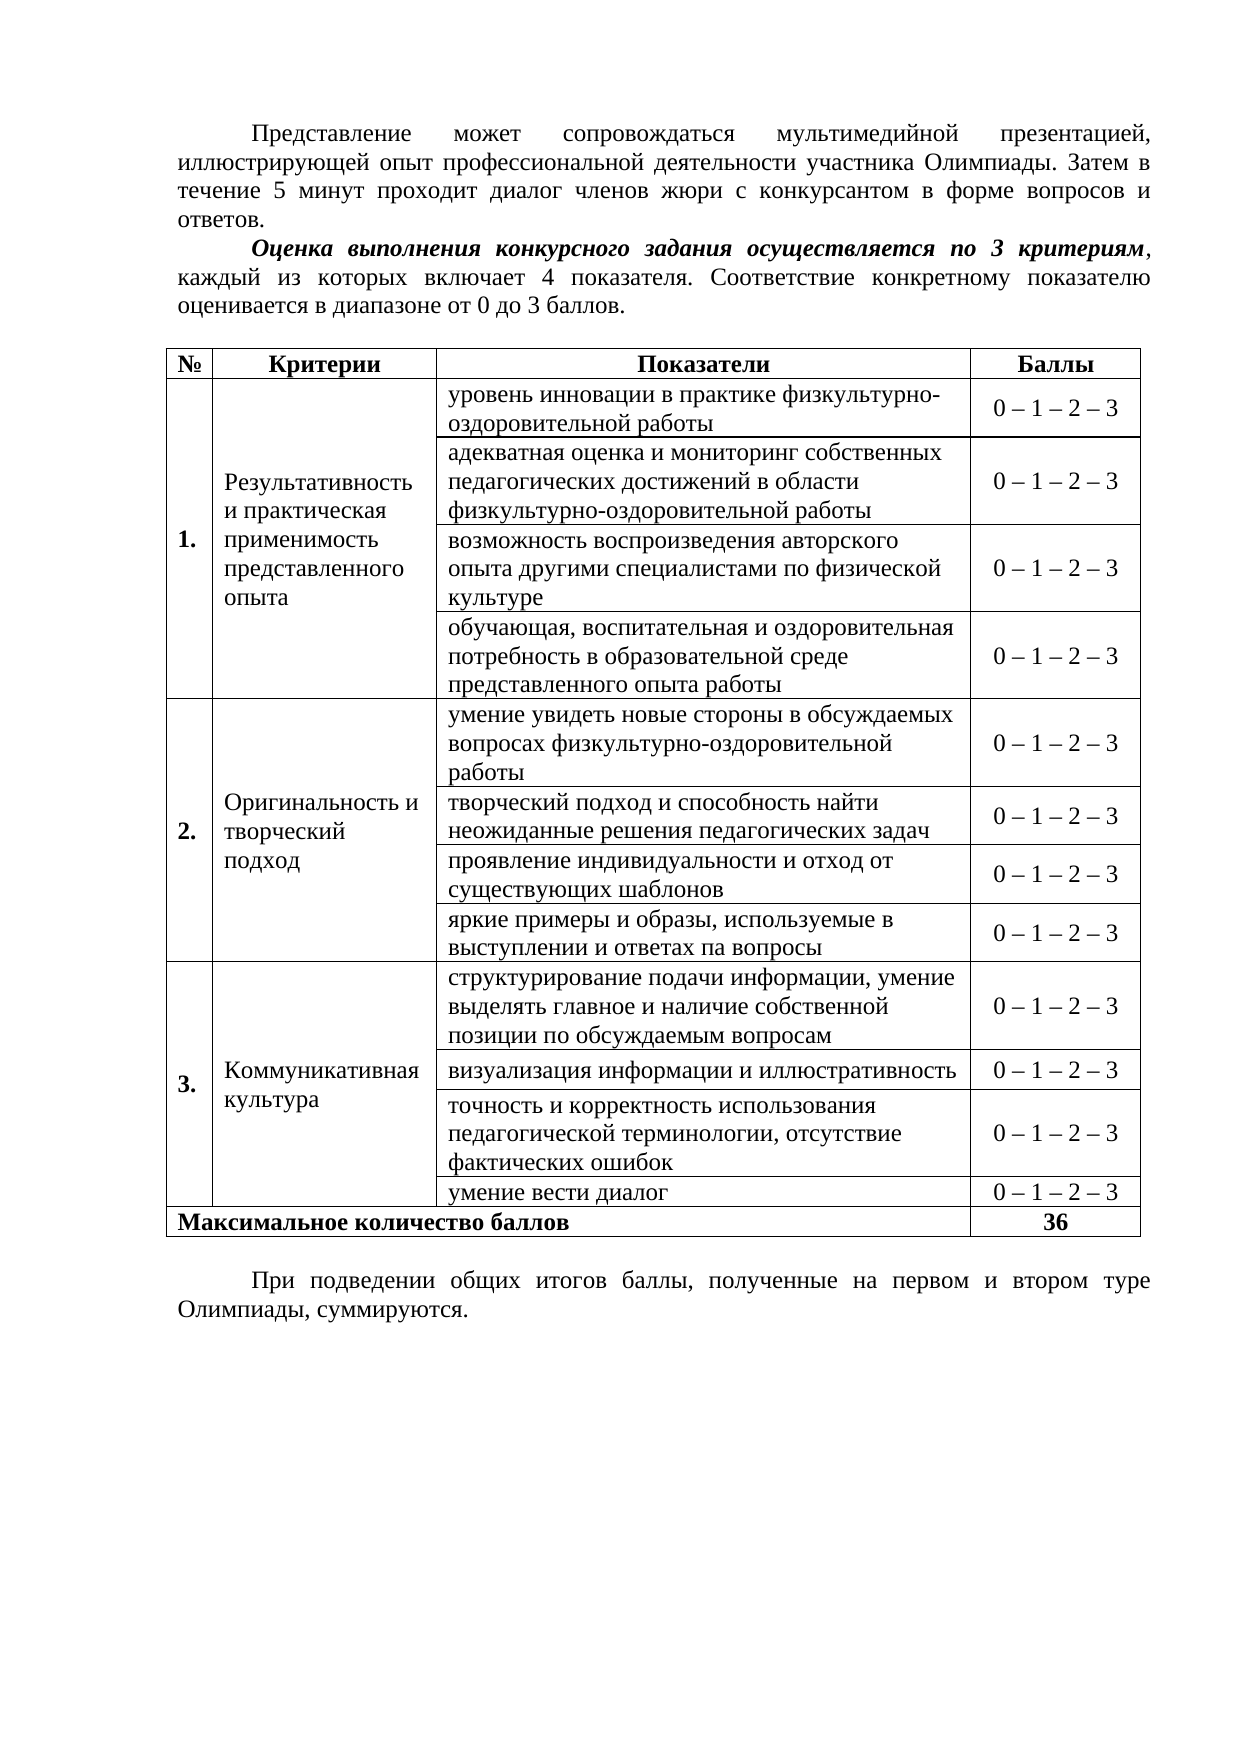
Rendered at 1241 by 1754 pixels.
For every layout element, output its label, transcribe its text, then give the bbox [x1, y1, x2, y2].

table_cell Оригинальность и творческий подход [213, 699, 436, 961]
table_cell проявление индивидуальности и отход от существующих шаблонов [437, 845, 970, 903]
table_cell 3. [167, 962, 212, 1206]
table_cell 0 – 1 – 2 – 3 [971, 379, 1140, 436]
table_cell уровень инновации в практике физкультурно-оздоровительной работы [437, 379, 970, 436]
text Оценка выполнения конкурсного задания осуществляется по 3 критериям, каждый из которых включает 4 показателя. Соответствие конкретному показателю оценивается в диапазоне от 0 до 3 баллов. [177, 233, 1152, 319]
table_cell 0 – 1 – 2 – 3 [971, 1050, 1140, 1089]
table_cell 0 – 1 – 2 – 3 [971, 845, 1140, 903]
table_header Критерии [213, 349, 436, 378]
table_cell Коммуникативная культура [213, 962, 436, 1206]
table_cell 0 – 1 – 2 – 3 [971, 525, 1140, 611]
table_cell 36 [971, 1207, 1140, 1236]
table_cell 1. [167, 379, 212, 698]
table_cell 0 – 1 – 2 – 3 [971, 612, 1140, 698]
table_cell 0 – 1 – 2 – 3 [971, 1177, 1140, 1206]
table_cell структурирование подачи информации, умение выделять главное и наличие собственной позиции по обсуждаемым вопросам [437, 962, 970, 1048]
table_cell творческий подход и способность найти неожиданные решения педагогических задач [437, 787, 970, 844]
table_cell 0 – 1 – 2 – 3 [971, 787, 1140, 844]
table_cell 0 – 1 – 2 – 3 [971, 1090, 1140, 1176]
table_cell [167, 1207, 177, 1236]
table_cell умение вести диалог [437, 1177, 970, 1206]
text При подведении общих итогов баллы, полученные на первом и втором туре Олимпиады, суммируются. [177, 1265, 1152, 1323]
table_cell 0 – 1 – 2 – 3 [971, 904, 1140, 961]
table_cell 0 – 1 – 2 – 3 [971, 962, 1140, 1048]
table_header № [167, 349, 212, 378]
table_cell точность и корректность использования педагогической терминологии, отсутствие фактических ошибок [437, 1090, 970, 1176]
table_cell 0 – 1 – 2 – 3 [971, 699, 1140, 786]
table_header Баллы [971, 349, 1140, 378]
table_cell адекватная оценка и мониторинг собственных педагогических достижений в области физкультурно-оздоровительной работы [437, 438, 970, 524]
table_cell возможность воспроизведения авторского опыта другими специалистами по физической культуре [437, 525, 970, 611]
table_header Показатели [437, 349, 970, 378]
table_cell умение увидеть новые стороны в обсуждаемых вопросах физкультурно-оздоровительной работы [437, 699, 970, 786]
table_cell обучающая, воспитательная и оздоровительная потребность в образовательной среде представленного опыта работы [437, 612, 970, 698]
table_cell яркие примеры и образы, используемые в выступлении и ответах па вопросы [437, 904, 970, 961]
table_cell Результативность и практическая применимость представленного опыта [213, 379, 436, 698]
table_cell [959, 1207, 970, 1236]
table_cell визуализация информации и иллюстративность [437, 1050, 970, 1089]
table_cell 2. [167, 699, 212, 961]
text Представление может сопровождаться мультимедийной презентацией, иллюстрирующей опыт профессиональной деятельности участника Олимпиады. Затем в течение 5 минут проходит диалог членов жюри с конкурсантом в форме вопросов и ответов. [177, 118, 1152, 233]
table_cell 0 – 1 – 2 – 3 [971, 438, 1140, 524]
